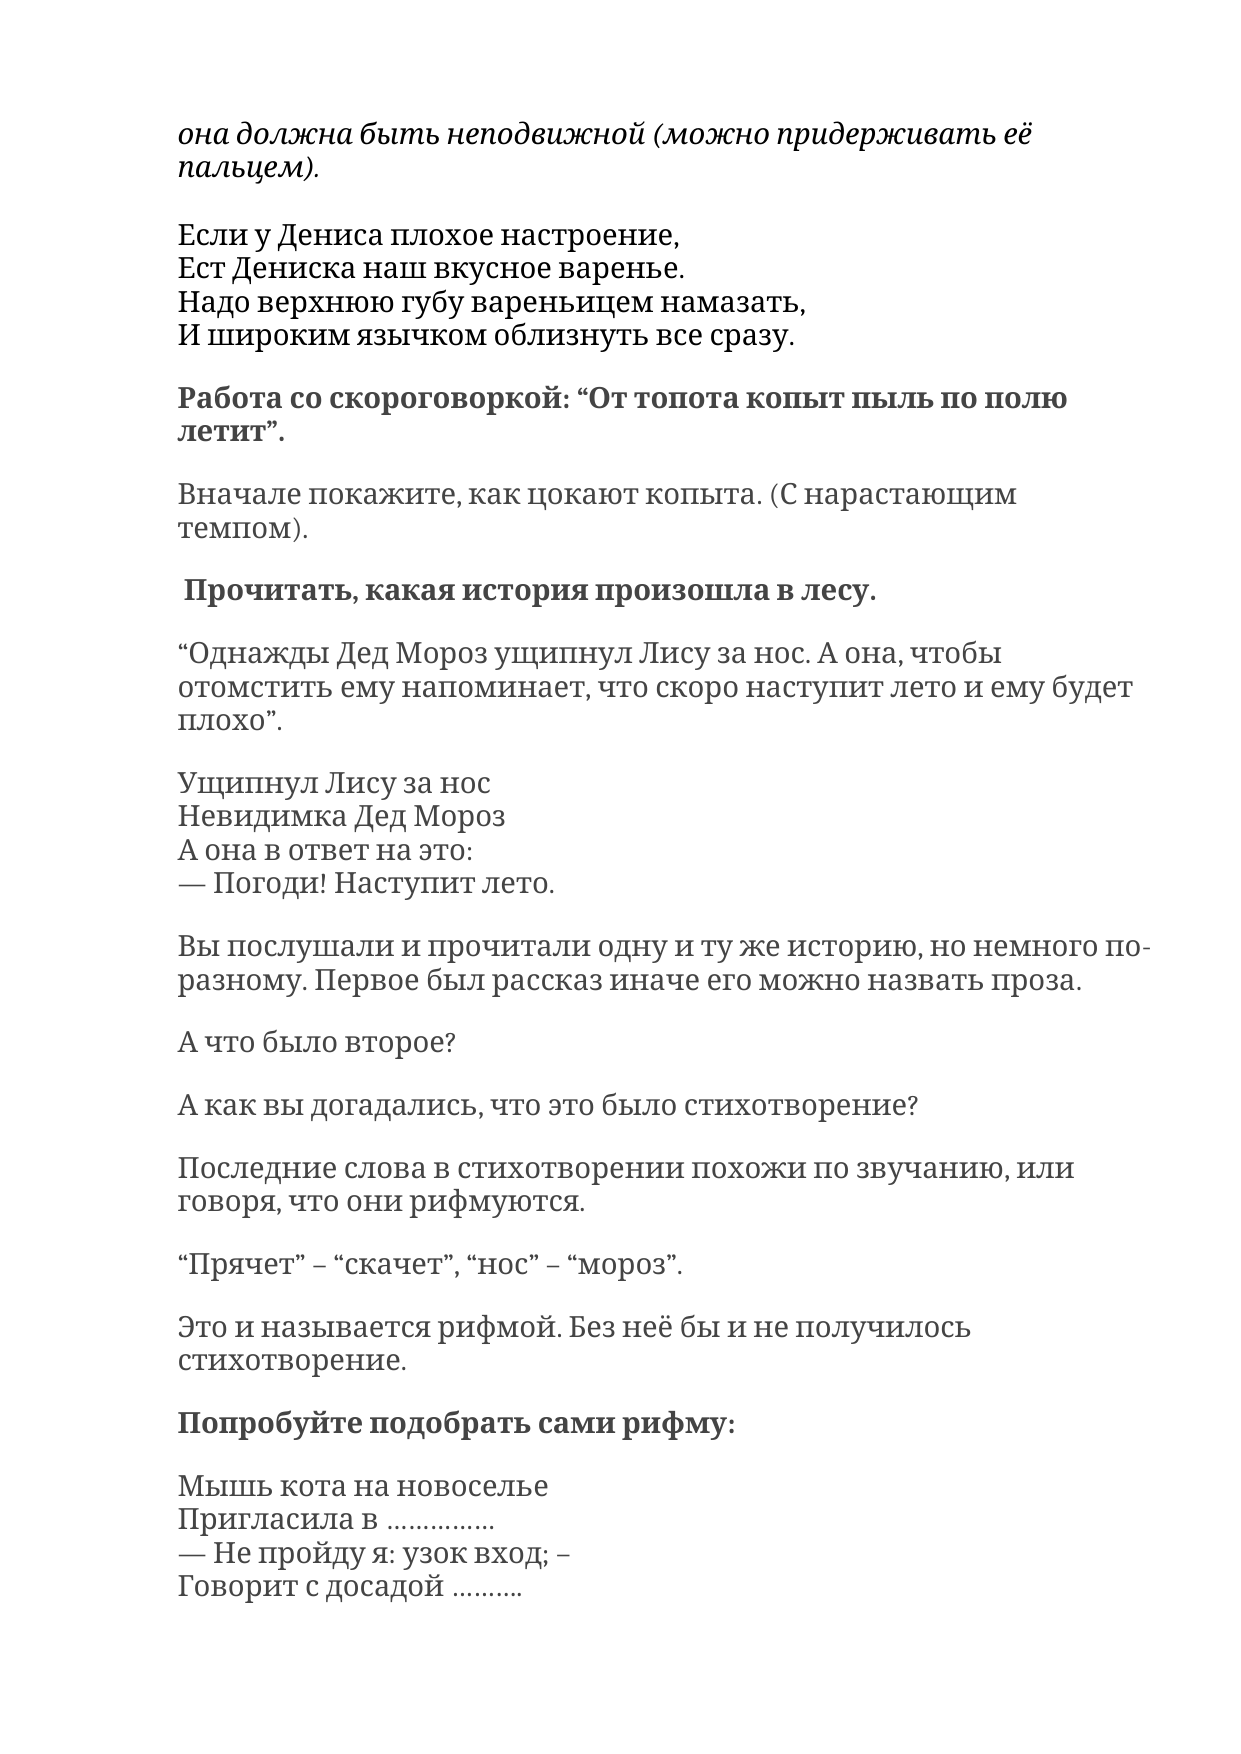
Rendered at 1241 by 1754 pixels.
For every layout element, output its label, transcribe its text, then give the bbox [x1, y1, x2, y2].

text Прочитать, какая история произошла в лесу. [177, 574, 1152, 608]
text “Прячет” – “скачет”, “нос” – “мороз”. [177, 1248, 1152, 1282]
text Это и называется рифмой. Без неё бы и не получилось стихотворение. [177, 1311, 1152, 1378]
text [177, 1470, 1152, 1604]
text А что было второе? [177, 1027, 1152, 1060]
text Последние слова в стихотворении похожи по звучанию, или говоря, что они рифмуются. [177, 1152, 1152, 1219]
text А как вы догадались, что это было стихотворение? [177, 1089, 1152, 1123]
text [177, 118, 1152, 185]
text Работа со скороговоркой: “От топота копыт пыль по полю летит”. [177, 382, 1152, 449]
text Вы послушали и прочитали одну и ту же историю, но немного по-разному. Первое был рассказ иначе его можно назвать проза. [177, 930, 1152, 997]
text Попробуйте подобрать сами рифму: [177, 1407, 1152, 1441]
text Если у Дениса плохое настроение, Ест Дениска наш вкусное варенье. Надо верхнюю губу вареньицем намазать, И широким язычком облизнуть все сразу. [177, 219, 1152, 353]
text Вначале покажите, как цокают копыта. (С нарастающим темпом). [177, 478, 1152, 545]
text Ущипнул Лису за нос Невидимка Дед Мороз А она в ответ на это: — Погоди! Наступит лето. [177, 767, 1152, 901]
text “Однажды Дед Мороз ущипнул Лису за нос. А она, чтобы отомстить ему напоминает, что скоро наступит лето и ему будет плохо”. [177, 637, 1152, 738]
